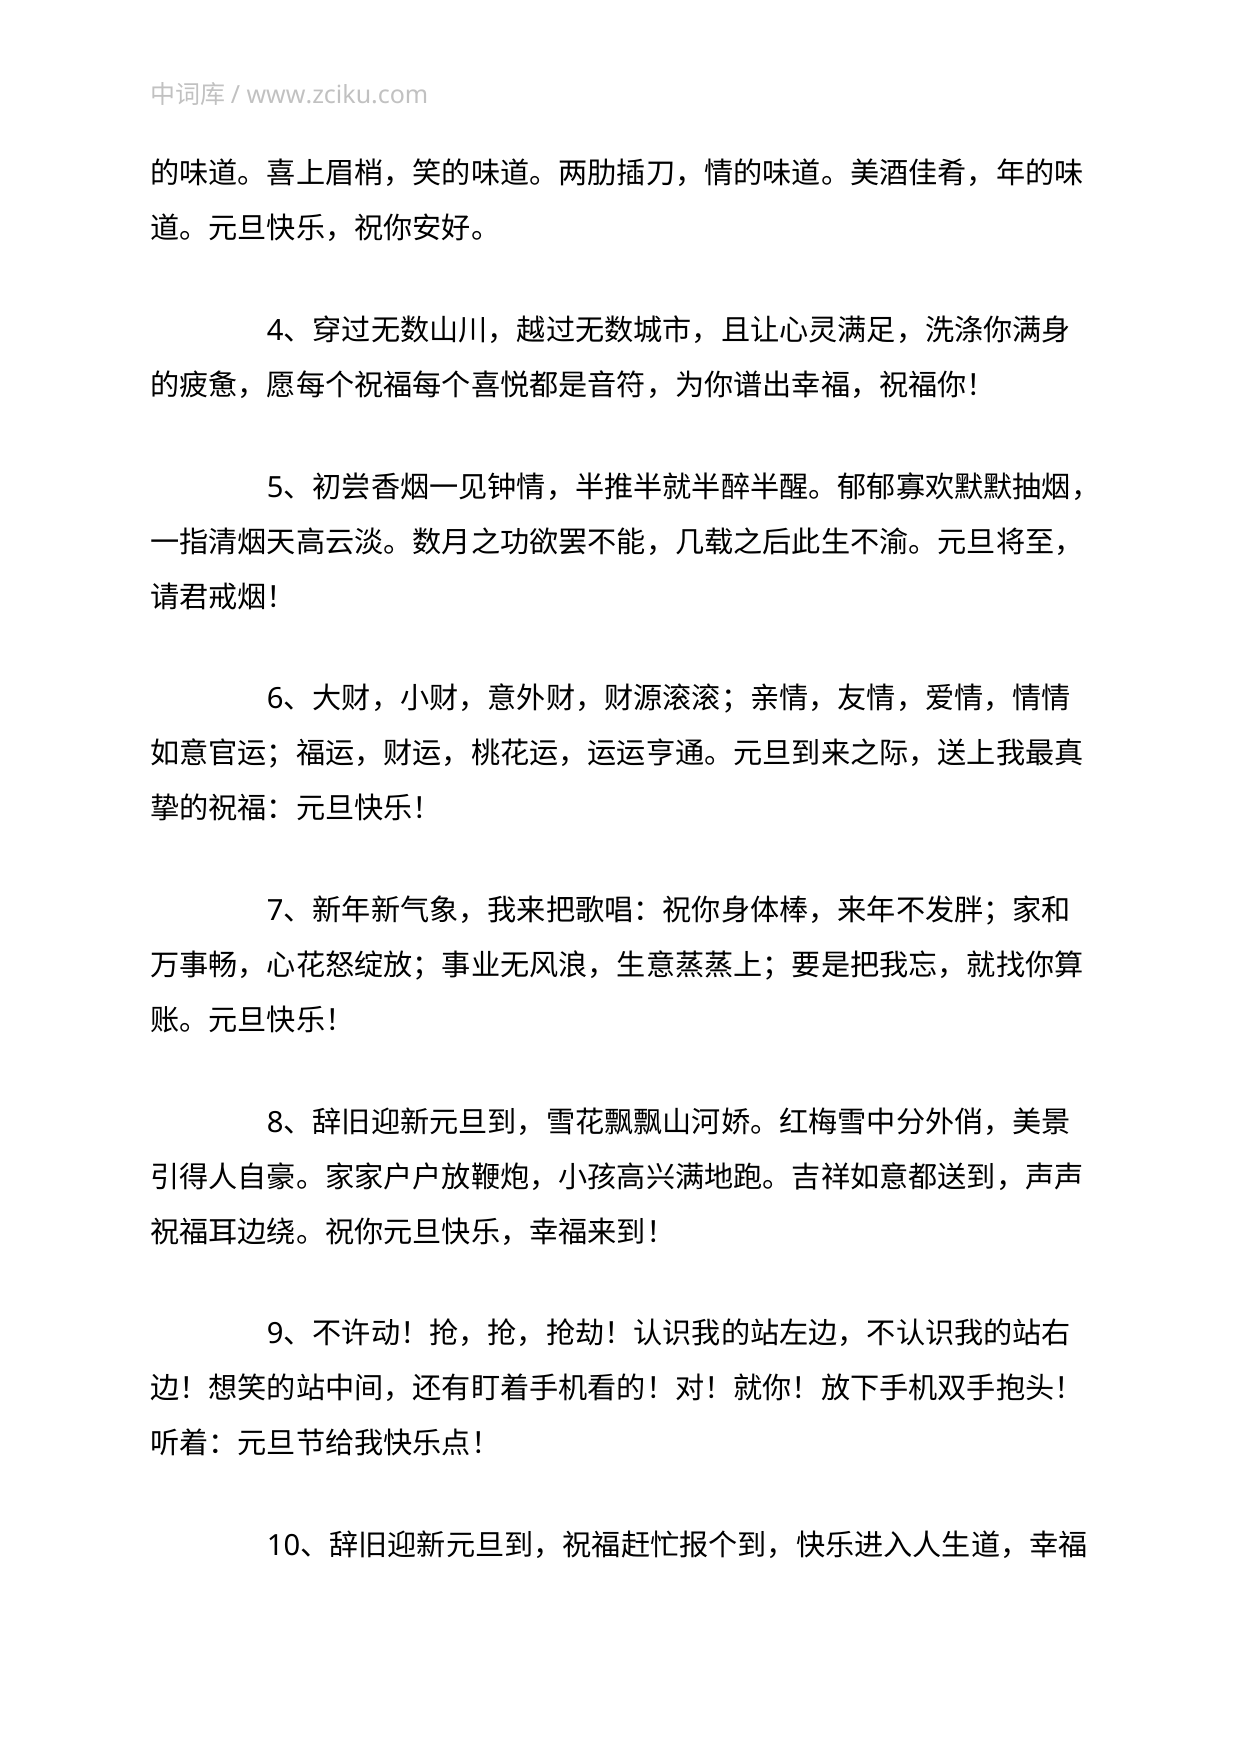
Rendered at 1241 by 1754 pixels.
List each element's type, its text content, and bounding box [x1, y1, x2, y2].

text 5、初尝香烟一见钟情，半推半就半醉半醒。郁郁寡欢默默抽烟，一指清烟天高云淡。数月之功欲罢不能，几载之后此生不渝。元旦将至，请君戒烟！ [150, 463, 1090, 616]
text 7、新年新气象，我来把歌唱：祝你身体棒，来年不发胖；家和万事畅，心花怒绽放；事业无风浪，生意蒸蒸上；要是把我忘，就找你算账。元旦快乐！ [150, 887, 1090, 1039]
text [150, 150, 1090, 247]
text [150, 1522, 1090, 1564]
text 6、大财，小财，意外财，财源滚滚；亲情，友情，爱情，情情如意官运；福运，财运，桃花运，运运亨通。元旦到来之际，送上我最真挚的祝福：元旦快乐！ [150, 675, 1090, 827]
text 9、不许动！抢，抢，抢劫！认识我的站左边，不认识我的站右边！想笑的站中间，还有盯着手机看的！对！就你！放下手机双手抱头！听着：元旦节给我快乐点！ [150, 1310, 1090, 1462]
text 4、穿过无数山川，越过无数城市，且让心灵满足，洗涤你满身的疲惫，愿每个祝福每个喜悦都是音符，为你谱出幸福，祝福你！ [150, 307, 1090, 404]
text 8、辞旧迎新元旦到，雪花飘飘山河娇。红梅雪中分外俏，美景引得人自豪。家家户户放鞭炮，小孩高兴满地跑。吉祥如意都送到，声声祝福耳边绕。祝你元旦快乐，幸福来到！ [150, 1098, 1090, 1251]
